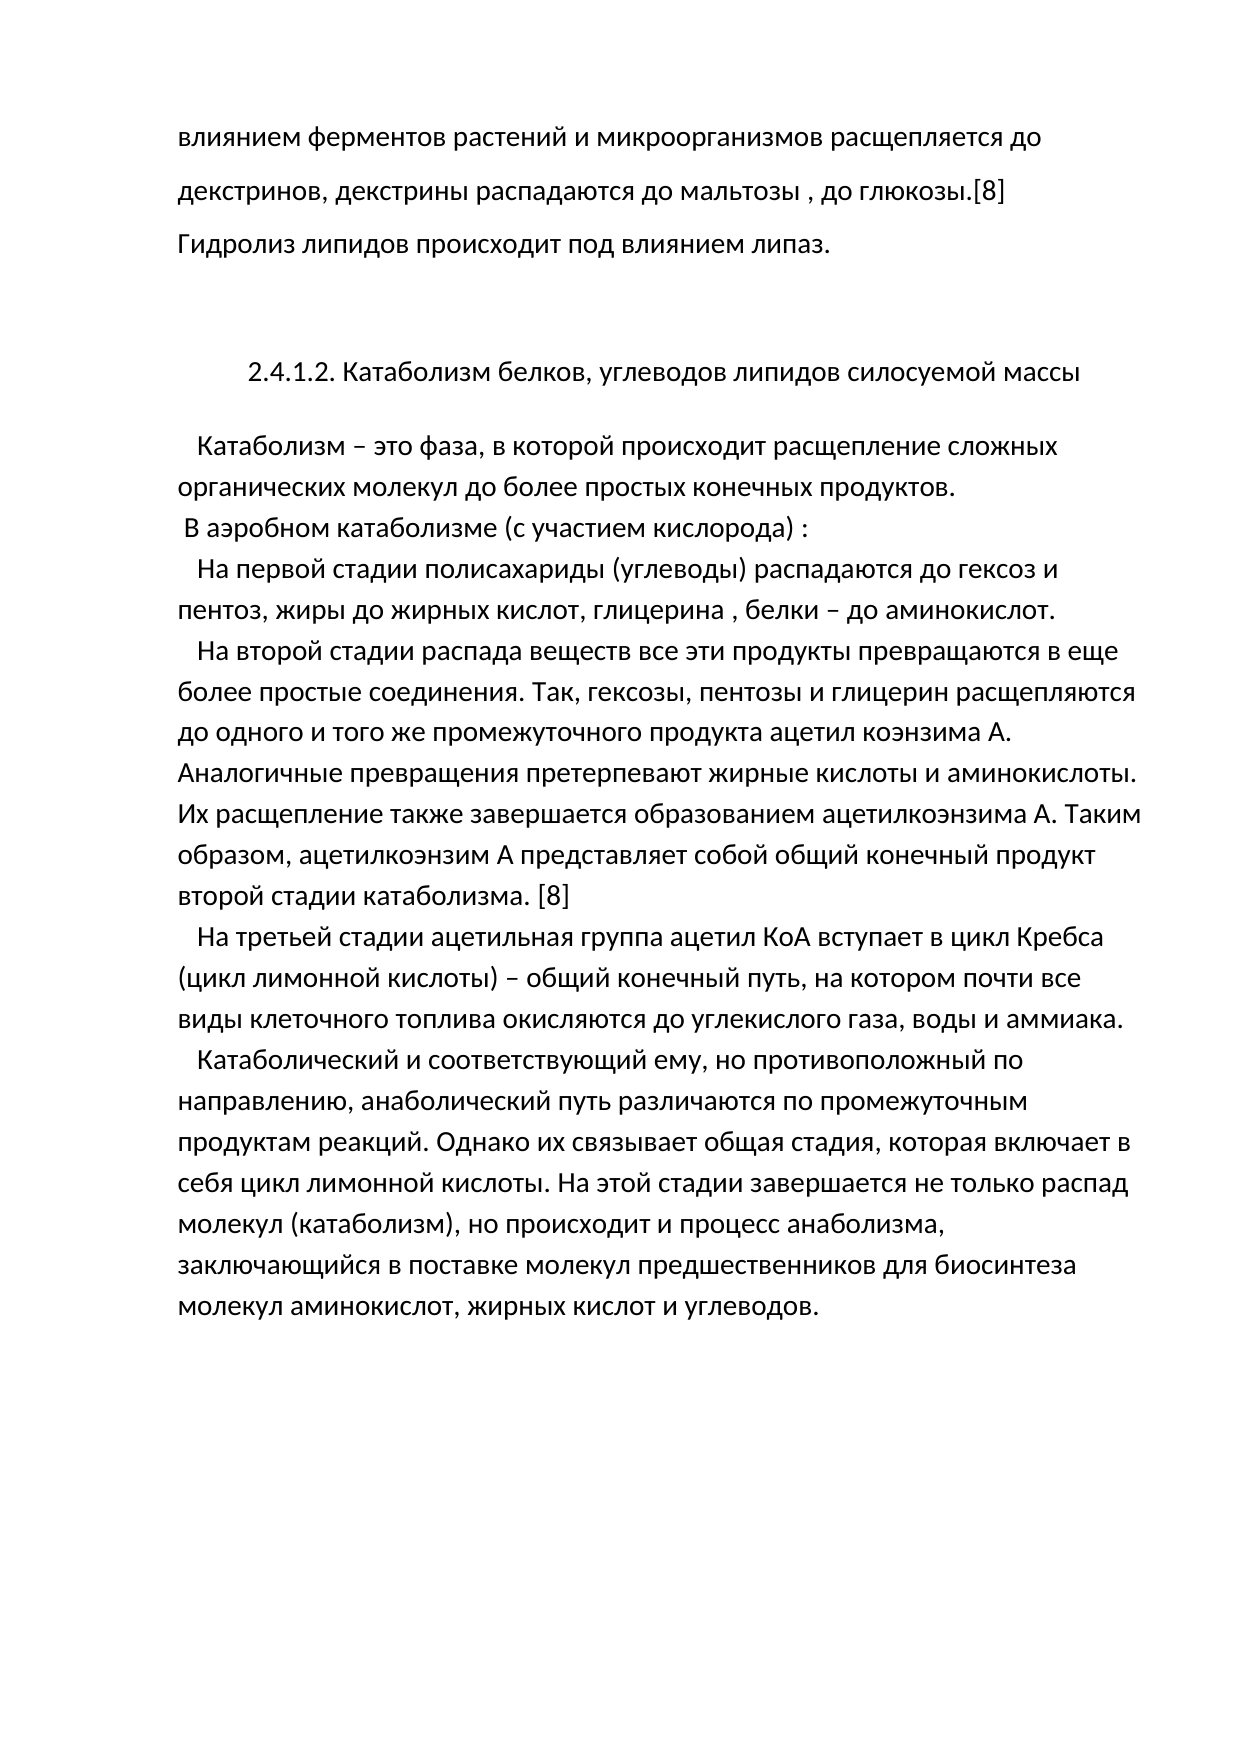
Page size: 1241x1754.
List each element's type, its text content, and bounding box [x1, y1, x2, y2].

text 2.4.1.2. Катаболизм белков, углеводов липидов силосуемой массы [177, 353, 1152, 388]
text На первой стадии полисахариды (углеводы) распадаются до гексоз и пентоз, жиры до жирных кислот, глицерина , белки – до аминокислот. [177, 550, 1152, 626]
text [177, 118, 1152, 207]
text В аэробном катаболизме (с участием кислорода) : [177, 509, 1152, 544]
text На третьей стадии ацетильная группа ацетил КоА вступает в цикл Кребса (цикл лимонной кислоты) – общий конечный путь, на котором почти все виды клеточного топлива окисляются до углекислого газа, воды и аммиака. [177, 918, 1152, 1036]
text На второй стадии распада веществ все эти продукты превращаются в еще более простые соединения. Так, гексозы, пентозы и глицерин расщепляются до одного и того же промежуточного продукта ацетил коэнзима А. Аналогичные превращения претерпевают жирные кислоты и аминокислоты. Их расщепление также завершается образованием ацетилкоэнзима А. Таким образом, ацетилкоэнзим А представляет собой общий конечный продукт второй стадии катаболизма. [8] [177, 632, 1152, 913]
text Гидролиз липидов происходит под влиянием липаз. [177, 225, 1152, 261]
text Катаболизм – это фаза, в которой происходит расщепление сложных органических молекул до более простых конечных продуктов. [177, 427, 1152, 503]
text Катаболический и соответствующий ему, но противоположный по направлению, анаболический путь различаются по промежуточным продуктам реакций. Однако их связывает общая стадия, которая включает в себя цикл лимонной кислоты. На этой стадии завершается не только распад молекул (катаболизм), но происходит и процесс анаболизма, заключающийся в поставке молекул предшественников для биосинтеза молекул аминокислот, жирных кислот и углеводов. [177, 1041, 1152, 1322]
